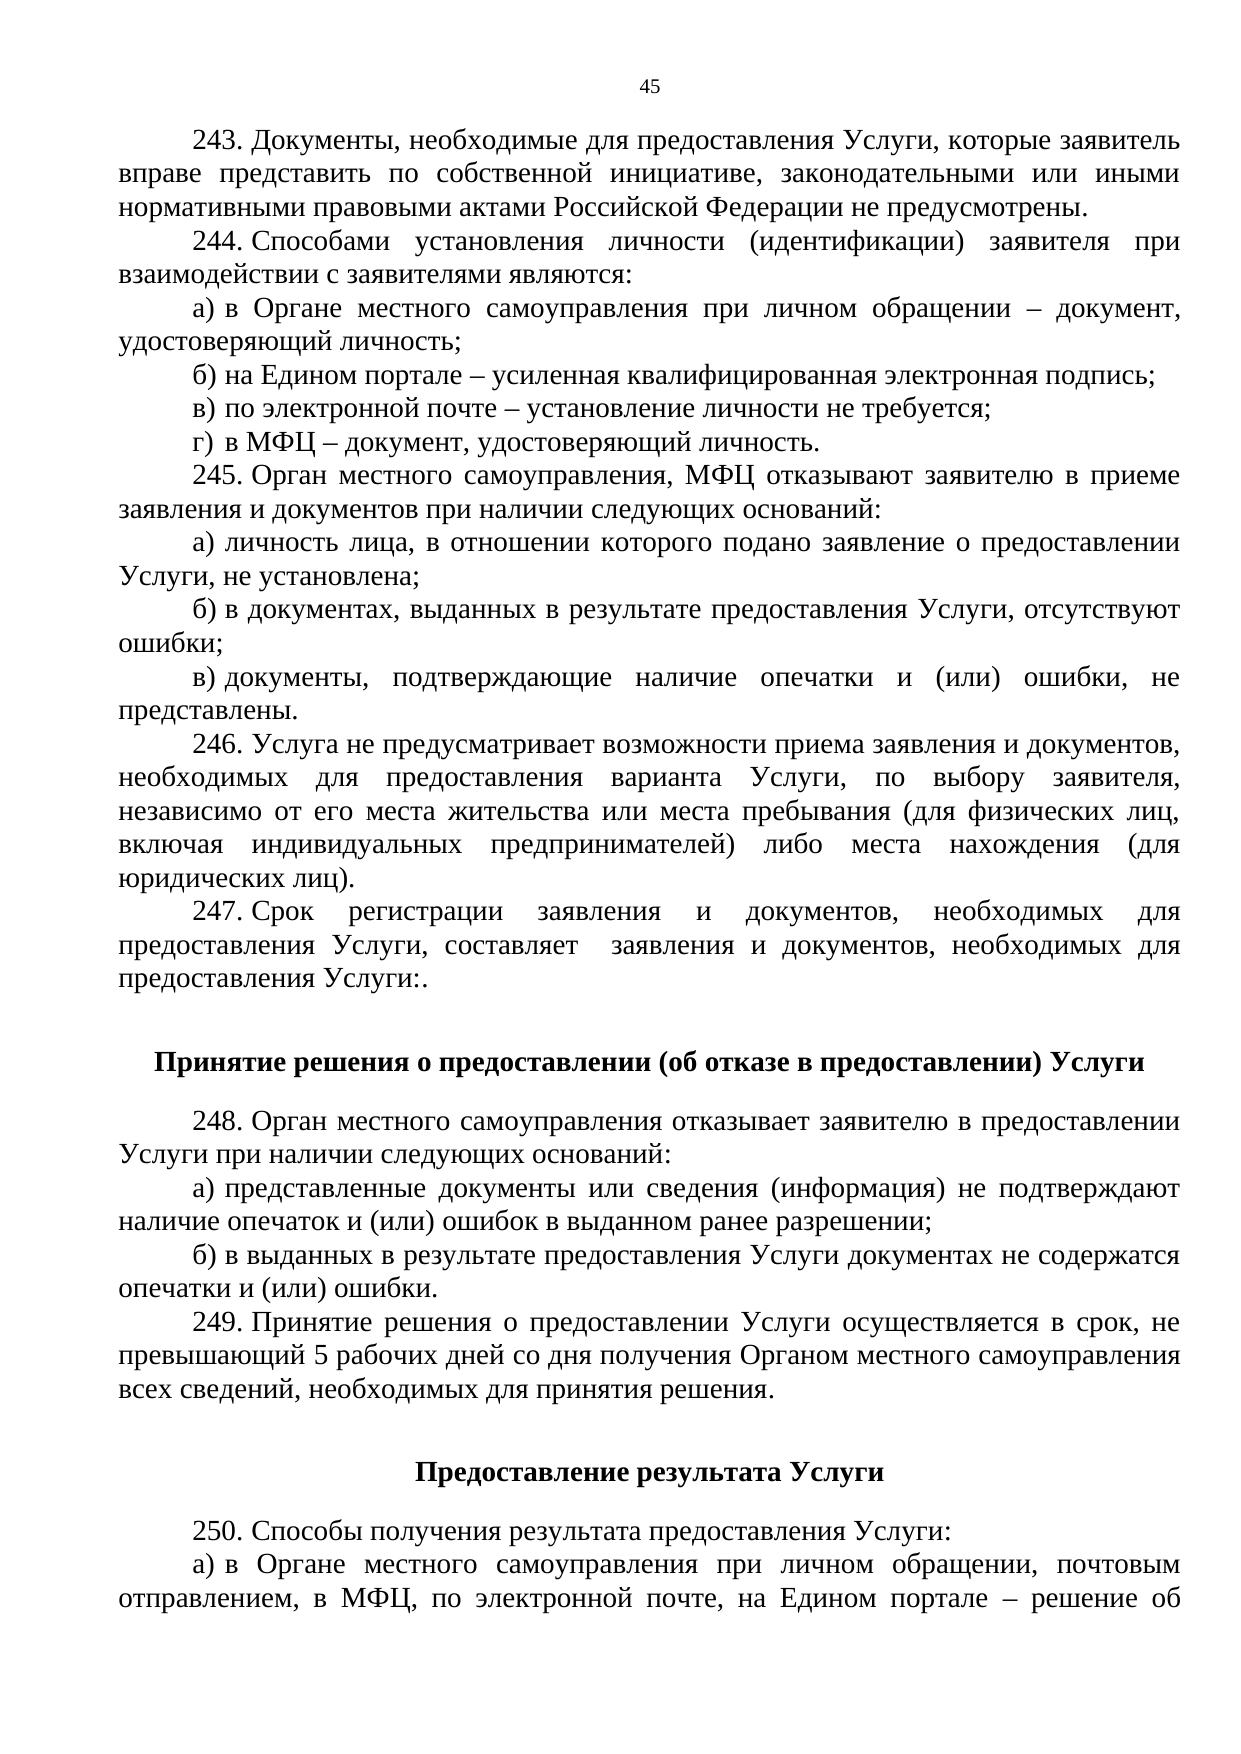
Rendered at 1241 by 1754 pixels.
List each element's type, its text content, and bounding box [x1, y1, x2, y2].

list Орган местного самоуправления, МФЦ отказывают заявителю в приеме заявления и документов при наличии следующих оснований: [118, 457, 1181, 524]
list представленные документы или сведения (информация) не подтверждают наличие опечаток и (или) ошибок в выданном ранее разрешении; [118, 1170, 1181, 1237]
list в Органе местного самоуправления при личном обращении – документ, удостоверяющий личность; [118, 290, 1181, 357]
list документы, подтверждающие наличие опечатки и (или) ошибки, не представлены. [118, 659, 1181, 726]
list личность лица, в отношении которого подано заявление о предоставлении Услуги, не установлена; [118, 524, 1181, 592]
list Способы получения результата предоставления Услуги: [118, 1513, 1181, 1547]
list Услуга не предусматривает возможности приема заявления и документов, необходимых для предоставления варианта Услуги, по выбору заявителя, независимо от его места жительства или места пребывания (для физических лиц, включая индивидуальных предпринимателей) либо места нахождения (для юридических лиц). [118, 726, 1181, 893]
text Принятие решения о предоставлении (об отказе в предоставлении) Услуги [118, 1044, 1181, 1078]
list Орган местного самоуправления отказывает заявителю в предоставлении Услуги при наличии следующих оснований: [118, 1103, 1181, 1170]
list по электронной почте – установление личности не требуется; [118, 390, 1181, 424]
list Способами установления личности (идентификации) заявителя при взаимодействии с заявителями являются: [118, 223, 1181, 290]
list Срок регистрации заявления и документов, необходимых для предоставления Услуги, составляет заявления и документов, необходимых для предоставления Услуги:. [118, 893, 1181, 994]
list в МФЦ – документ, удостоверяющий личность. [118, 424, 1181, 457]
list в документах, выданных в результате предоставления Услуги, отсутствуют ошибки; [118, 592, 1181, 659]
list Принятие решения о предоставлении Услуги осуществляется в срок, не превышающий 5 рабочих дней со дня получения Органом местного самоуправления всех сведений, необходимых для принятия решения. [118, 1304, 1181, 1404]
list Документы, необходимые для предоставления Услуги, которые заявитель вправе представить по собственной инициативе, законодательными или иными нормативными правовыми актами Российской Федерации не предусмотрены. [118, 122, 1181, 223]
list на Едином портале – усиленная квалифицированная электронная подпись; [118, 357, 1181, 390]
list в выданных в результате предоставления Услуги документах не содержатся опечатки и (или) ошибки. [118, 1237, 1181, 1304]
text Предоставление результата Услуги [118, 1454, 1181, 1488]
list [118, 1547, 1181, 1614]
